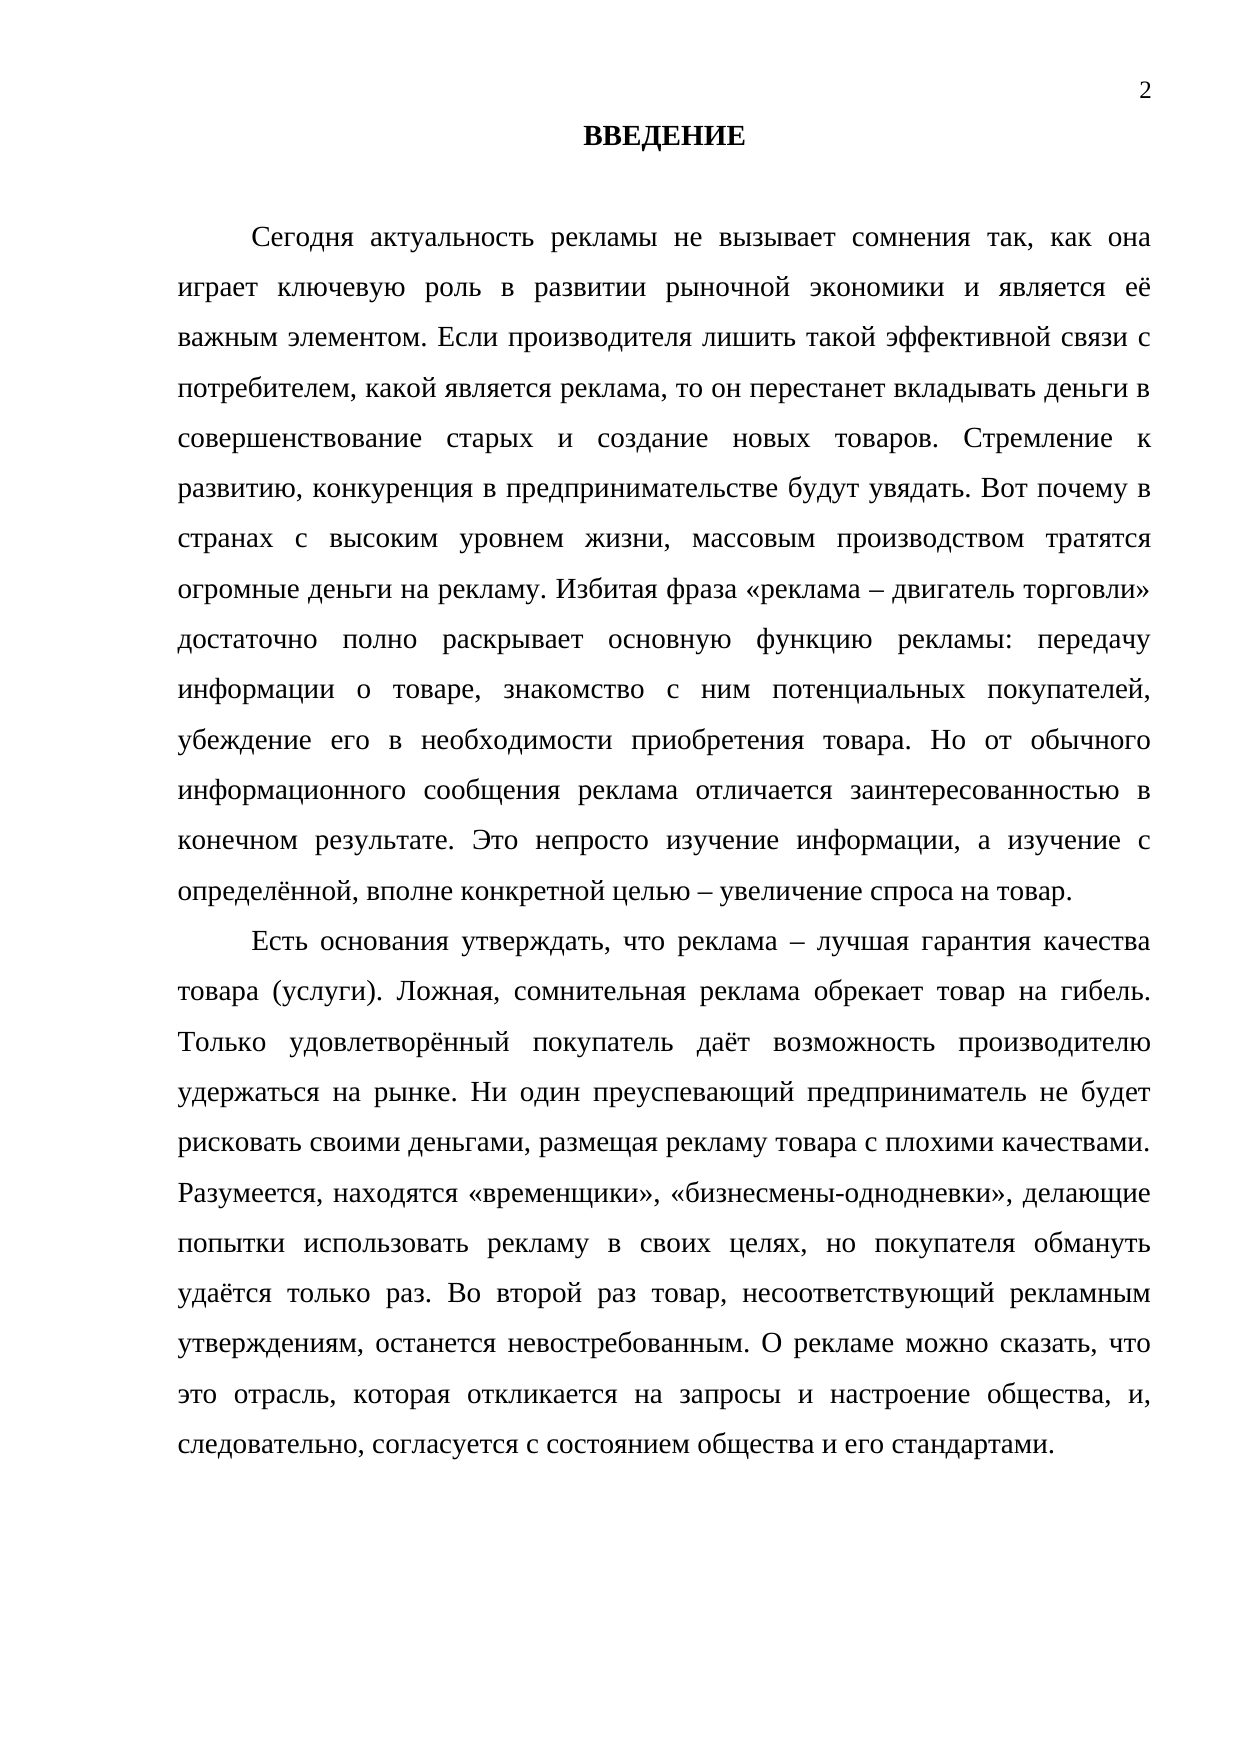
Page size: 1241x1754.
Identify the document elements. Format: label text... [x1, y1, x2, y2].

text Есть основания утверждать, что реклама – лучшая гарантия качества товара (услуги). Ложная, сомнительная реклама обрекает товар на гибель. Только удовлетворённый покупатель даёт возможность производителю удержаться на рынке. Ни один преуспевающий предприниматель не будет рисковать своими деньгами, размещая рекламу товара с плохими качествами. Разумеется, находятся «временщики», «бизнесмены-однодневки», делающие попытки использовать рекламу в своих целях, но покупателя обмануть удаётся только раз. Во второй раз товар, несоответствующий рекламным утверждениям, останется невостребованным. О рекламе можно сказать, что это отрасль, которая откликается на запросы и настроение общества, и, следовательно, согласуется с состоянием общества и его стандартами. [177, 923, 1152, 1460]
text Сегодня актуальность рекламы не вызывает сомнения так, как она играет ключевую роль в развитии рыночной экономики и является её важным элементом. Если производителя лишить такой эффективной связи с потребителем, какой является реклама, то он перестанет вкладывать деньги в совершенствование старых и создание новых товаров. Стремление к развитию, конкуренция в предпринимательстве будут увядать. Вот почему в странах с высоким уровнем жизни, массовым производством тратятся огромные деньги на рекламу. Избитая фраза «реклама – двигатель торговли» достаточно полно раскрывает основную функцию рекламы: передачу информации о товаре, знакомство с ним потенциальных покупателей, убеждение его в необходимости приобретения товара. Но от обычного информационного сообщения реклама отличается заинтересованностью в конечном результате. Это непросто изучение информации, а изучение с определённой, вполне конкретной целью – увеличение спроса на товар. [177, 219, 1152, 906]
text ВВЕДЕНИЕ [177, 118, 1152, 152]
